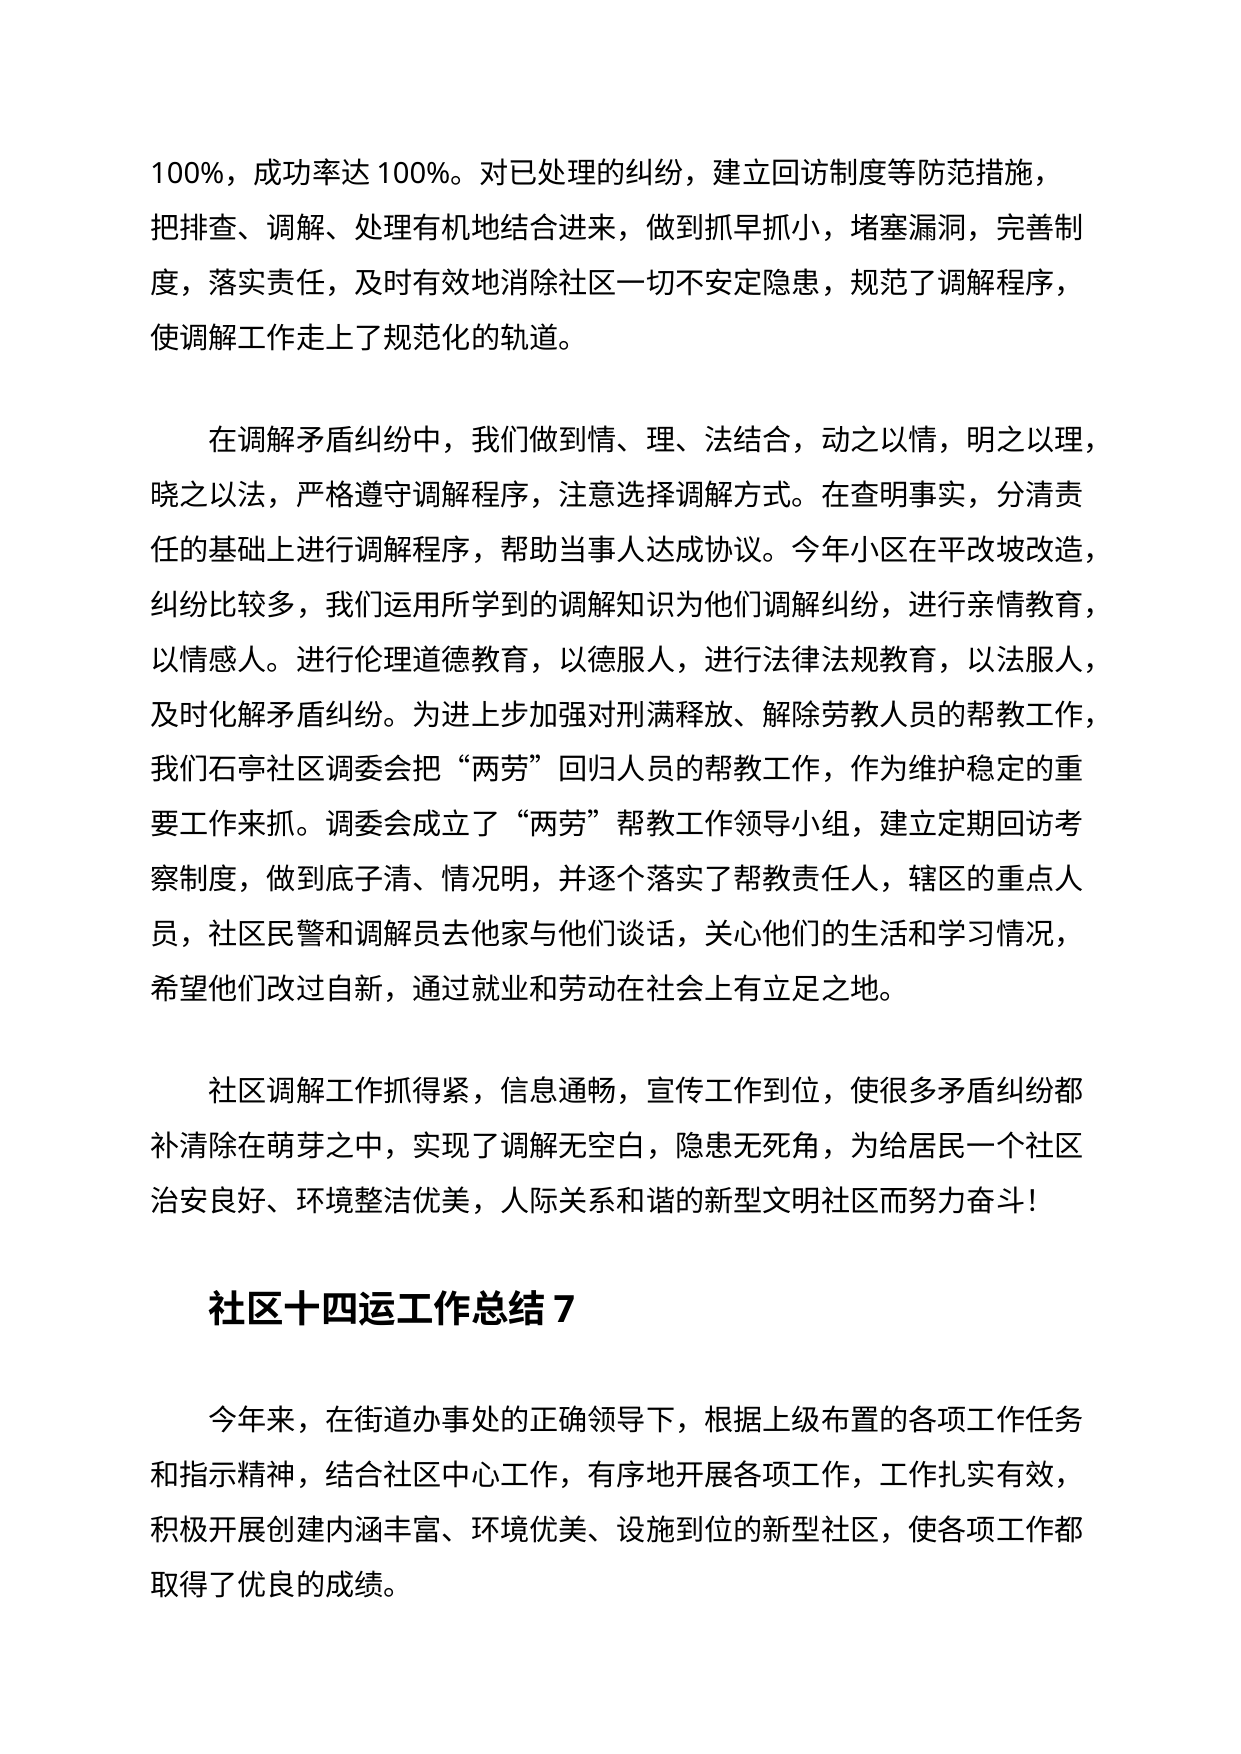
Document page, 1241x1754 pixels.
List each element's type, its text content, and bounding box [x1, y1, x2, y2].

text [150, 150, 1090, 357]
text 在调解矛盾纠纷中，我们做到情、理、法结合，动之以情，明之以理，晓之以法，严格遵守调解程序，注意选择调解方式。在查明事实，分清责任的基础上进行调解程序，帮助当事人达成协议。今年小区在平改坡改造，纠纷比较多，我们运用所学到的调解知识为他们调解纠纷，进行亲情教育，以情感人。进行伦理道德教育，以德服人，进行法律法规教育，以法服人，及时化解矛盾纠纷。为进上步加强对刑满释放、解除劳教人员的帮教工作，我们石亭社区调委会把“两劳”回归人员的帮教工作，作为维护稳定的重要工作来抓。调委会成立了“两劳”帮教工作领导小组，建立定期回访考察制度，做到底子清、情况明，并逐个落实了帮教责任人，辖区的重点人员，社区民警和调解员去他家与他们谈话，关心他们的生活和学习情况，希望他们改过自新，通过就业和劳动在社会上有立足之地。 [150, 417, 1090, 1008]
text 社区十四运工作总结7 [150, 1279, 1090, 1333]
text 今年来，在街道办事处的正确领导下，根据上级布置的各项工作任务和指示精神，结合社区中心工作，有序地开展各项工作，工作扎实有效，积极开展创建内涵丰富、环境优美、设施到位的新型社区，使各项工作都取得了优良的成绩。 [150, 1396, 1090, 1603]
text 社区调解工作抓得紧，信息通畅，宣传工作到位，使很多矛盾纠纷都补清除在萌芽之中，实现了调解无空白，隐患无死角，为给居民一个社区治安良好、环境整洁优美，人际关系和谐的新型文明社区而努力奋斗！ [150, 1067, 1090, 1219]
